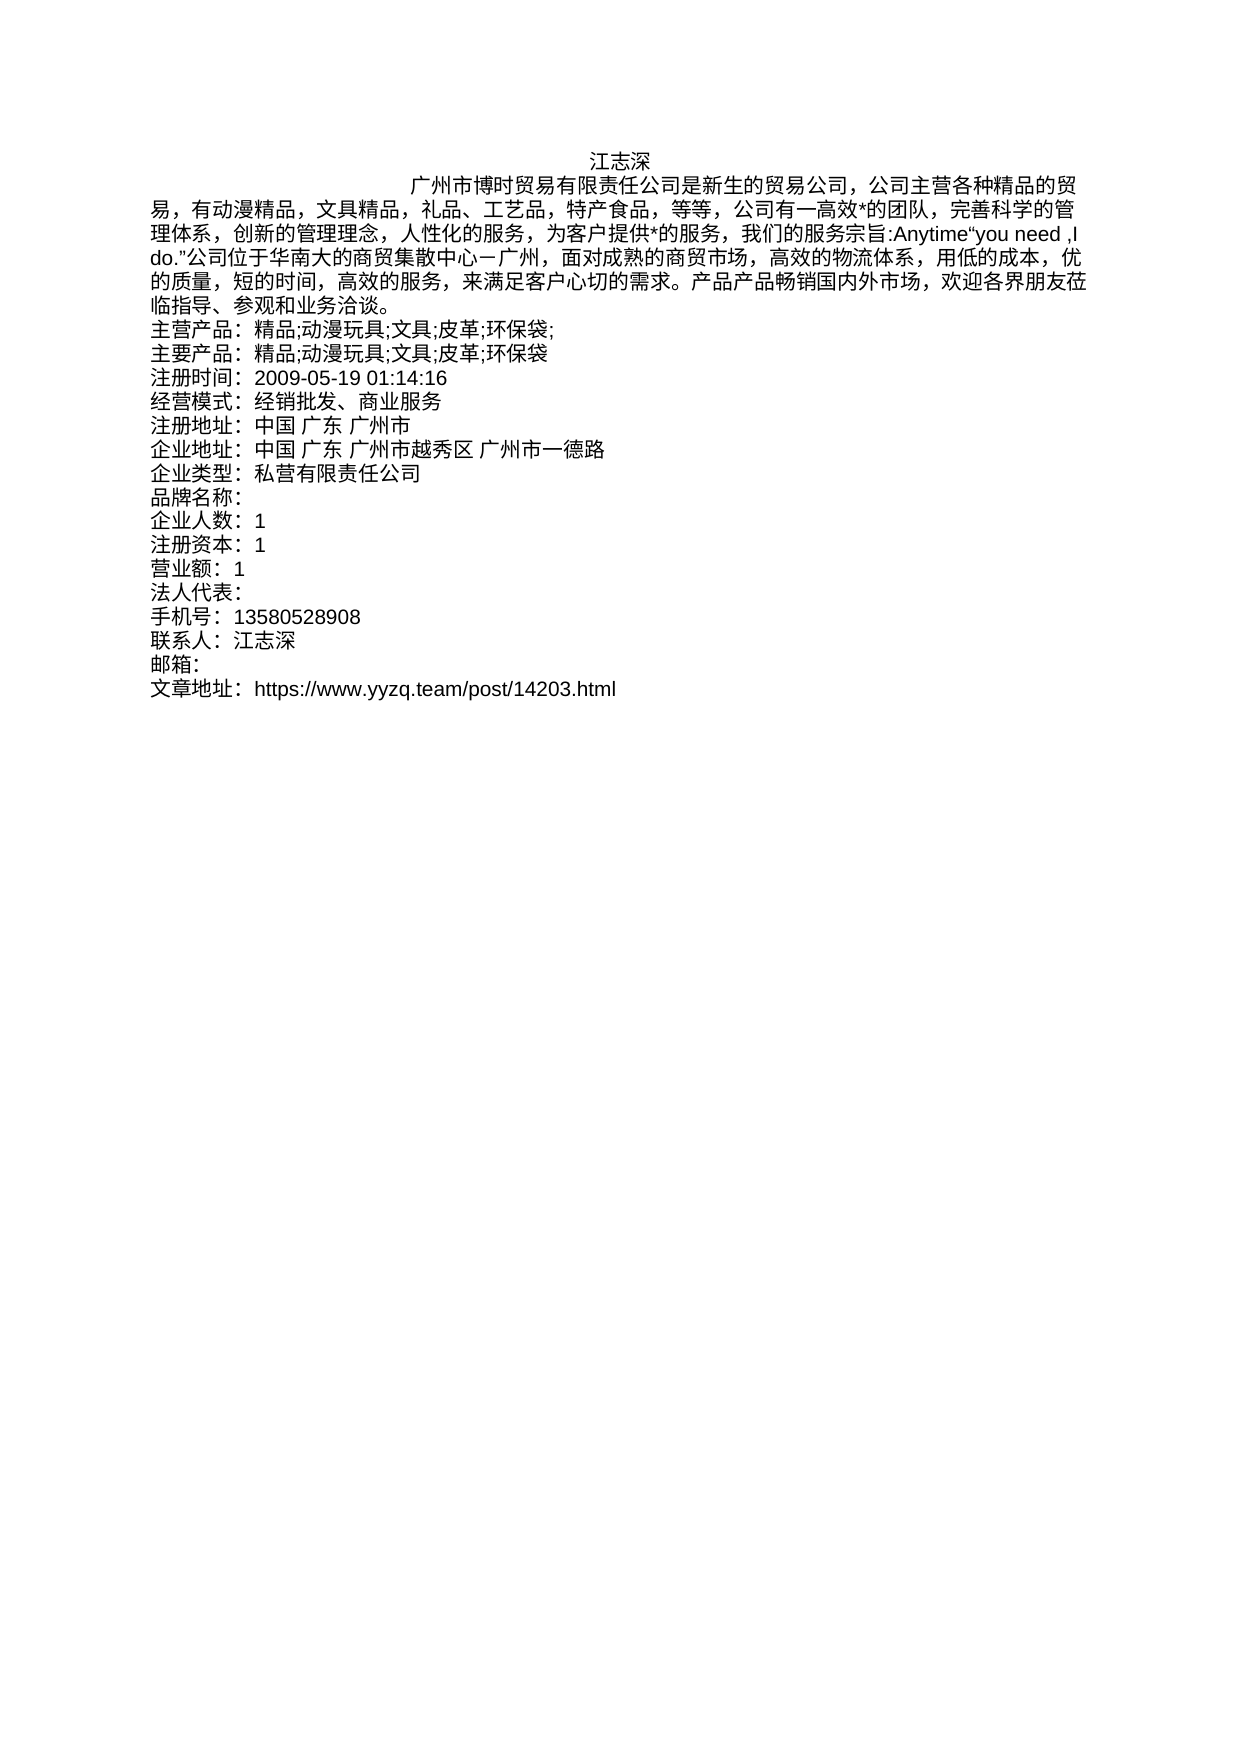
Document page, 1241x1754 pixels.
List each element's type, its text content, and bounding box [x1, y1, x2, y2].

text 广州市博时贸易有限责任公司是新生的贸易公司，公司主营各种精品的贸易，有动漫精品，文具精品，礼品、工艺品，特产食品，等等，公司有一高效*的团队，完善科学的管理体系，创新的管理理念，人性化的服务，为客户提供*的服务，我们的服务宗旨:Anytime“you need ,I do.”公司位于华南大的商贸集散中心－广州，面对成熟的商贸市场，高效的物流体系，用低的成本，优的质量，短的时间，高效的服务，来满足客户心切的需求。产品产品畅销国内外市场，欢迎各界朋友莅临指导、参观和业务洽谈。 [150, 174, 1090, 318]
text 营业额：1 [150, 557, 1090, 581]
text 文章地址：https://www.yyzq.team/post/14203.html [150, 677, 1090, 701]
text 法人代表： [150, 581, 1090, 605]
text 企业地址：中国 广东 广州市越秀区 广州市一德路 [150, 437, 1090, 461]
text 注册资本：1 [150, 533, 1090, 557]
text 品牌名称： [150, 485, 1090, 509]
text 注册地址：中国 广东 广州市 [150, 413, 1090, 437]
text 注册时间：2009-05-19 01:14:16 [150, 366, 1090, 389]
text 邮箱： [150, 653, 1090, 677]
text 联系人：江志深 [150, 629, 1090, 653]
text 手机号：13580528908 [150, 605, 1090, 629]
text 企业类型：私营有限责任公司 [150, 461, 1090, 485]
text 江志深 [150, 150, 1090, 174]
text 主营产品：精品;动漫玩具;文具;皮革;环保袋; [150, 318, 1090, 342]
text 经营模式：经销批发、商业服务 [150, 389, 1090, 413]
text 企业人数：1 [150, 509, 1090, 533]
text 主要产品：精品;动漫玩具;文具;皮革;环保袋 [150, 342, 1090, 366]
